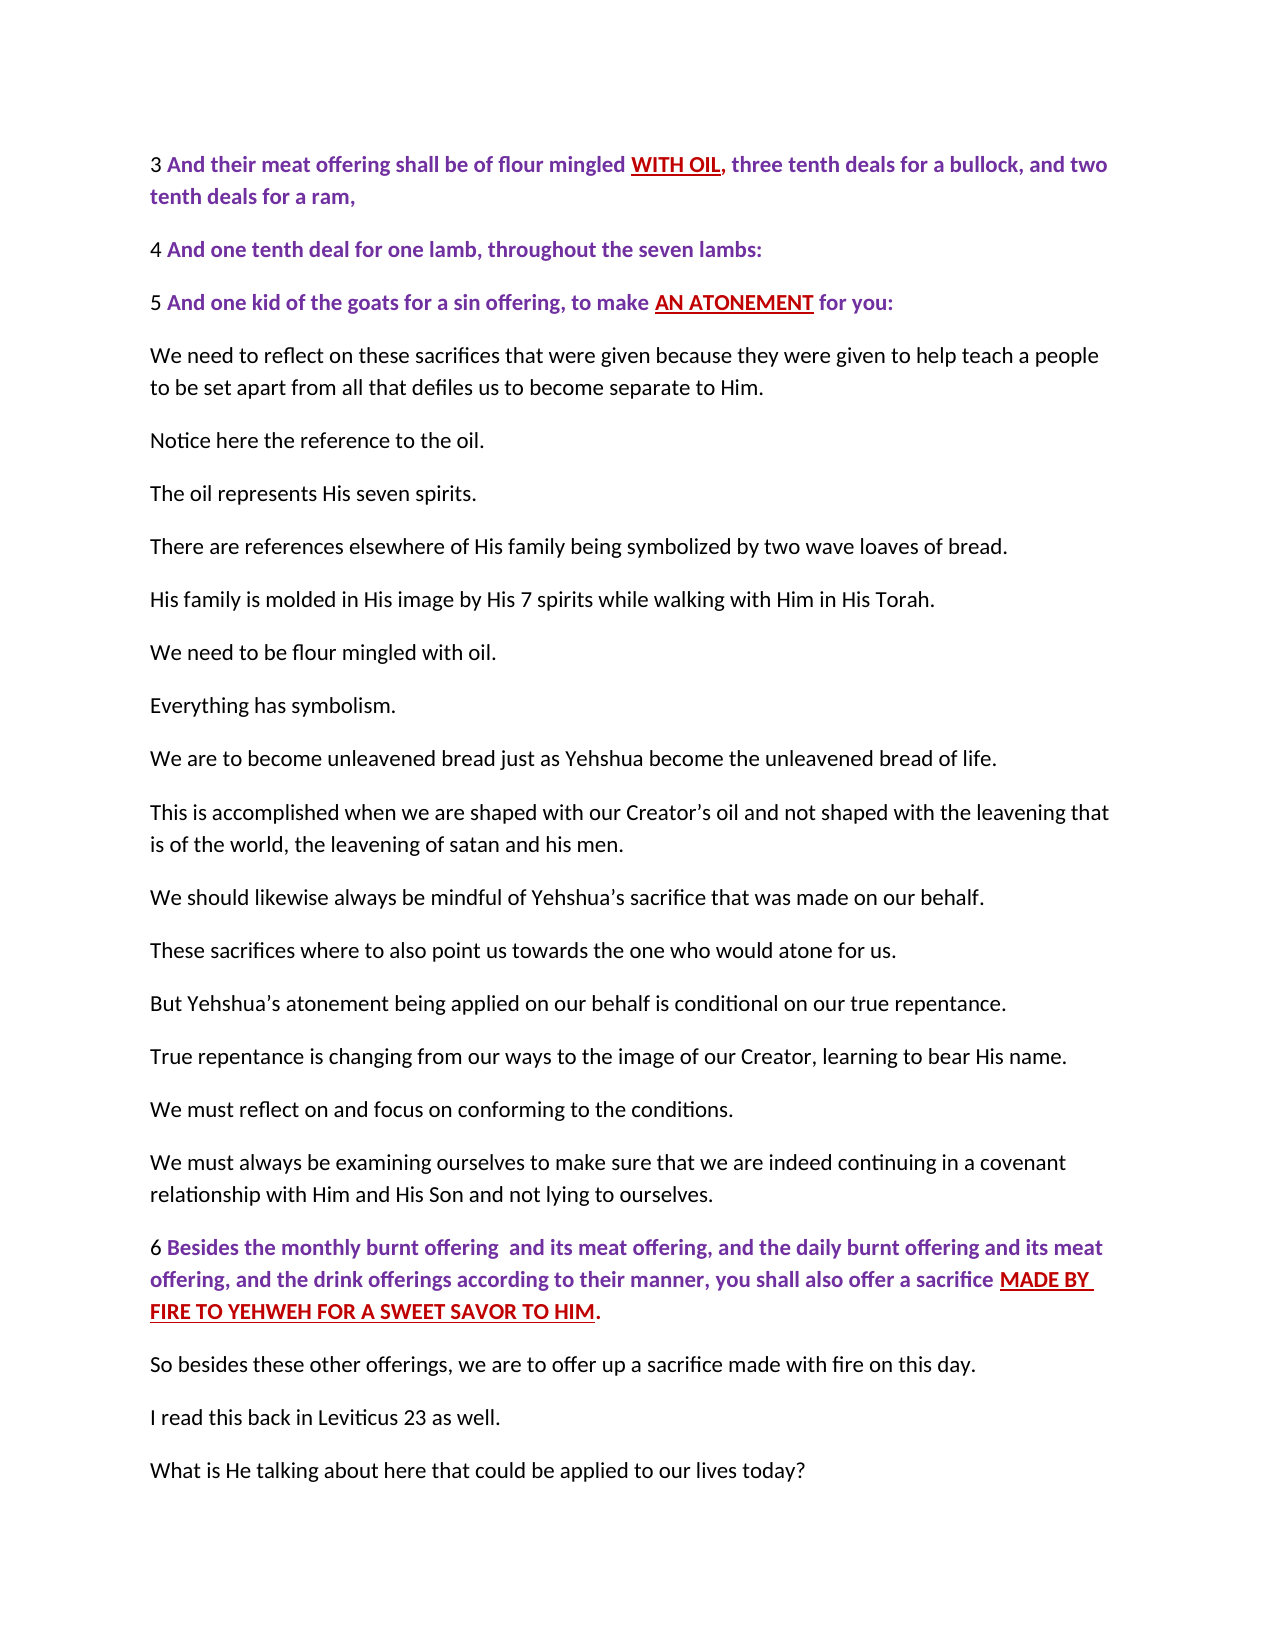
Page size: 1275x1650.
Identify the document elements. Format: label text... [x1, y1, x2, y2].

text We must reflect on and focus on conforming to the conditions. [150, 1095, 1125, 1123]
text What is He talking about here that could be applied to our lives today? [150, 1457, 1125, 1484]
text There are references elsewhere of His family being symbolized by two wave loaves of bread. [150, 532, 1125, 561]
text 6 Besides the monthly burnt offering and its meat offering, and the daily burnt offering and its meat offering, and the drink offerings according to their manner, you shall also offer a sacrifice MADE BY FIRE TO YEHWEH FOR A SWEET SAVOR TO HIM. [150, 1233, 1125, 1326]
text These sacrifices where to also point us towards the one who would atone for us. [150, 936, 1125, 964]
text Notice here the reference to the oil. [150, 426, 1125, 454]
text 5 And one kid of the goats for a sin offering, to make AN ATONEMENT for you: [150, 288, 1125, 316]
text We need to reflect on these sacrifices that were given because they were given to help teach a people to be set apart from all that defiles us to become separate to Him. [150, 341, 1125, 401]
text Everything has symbolism. [150, 692, 1125, 719]
text True repentance is changing from our ways to the image of our Creator, learning to bear His name. [150, 1042, 1125, 1070]
text His family is molded in His image by His 7 spirits while walking with Him in His Torah. [150, 586, 1125, 613]
text So besides these other offerings, we are to offer up a sacrifice made with fire on this day. [150, 1351, 1125, 1378]
text We must always be examining ourselves to make sure that we are indeed continuing in a covenant relationship with Him and His Son and not lying to ourselves. [150, 1148, 1125, 1208]
text I read this back in Leviticus 23 as well. [150, 1403, 1125, 1432]
text This is accomplished when we are shaped with our Creator’s oil and not shaped with the leavening that is of the world, the leavening of satan and his men. [150, 798, 1125, 858]
text We should likewise always be mindful of Yehshua’s sacrifice that was made on our behalf. [150, 883, 1125, 911]
text 3 And their meat offering shall be of flour mingled WITH OIL, three tenth deals for a bullock, and two tenth deals for a ram, [150, 150, 1125, 210]
text We need to be flour mingled with oil. [150, 638, 1125, 667]
text 4 And one tenth deal for one lamb, throughout the seven lambs: [150, 235, 1125, 263]
text The oil represents His seven spirits. [150, 479, 1125, 507]
text We are to become unleavened bread just as Yehshua become the unleavened bread of life. [150, 744, 1125, 773]
text But Yehshua’s atonement being applied on our behalf is conditional on our true repentance. [150, 989, 1125, 1017]
